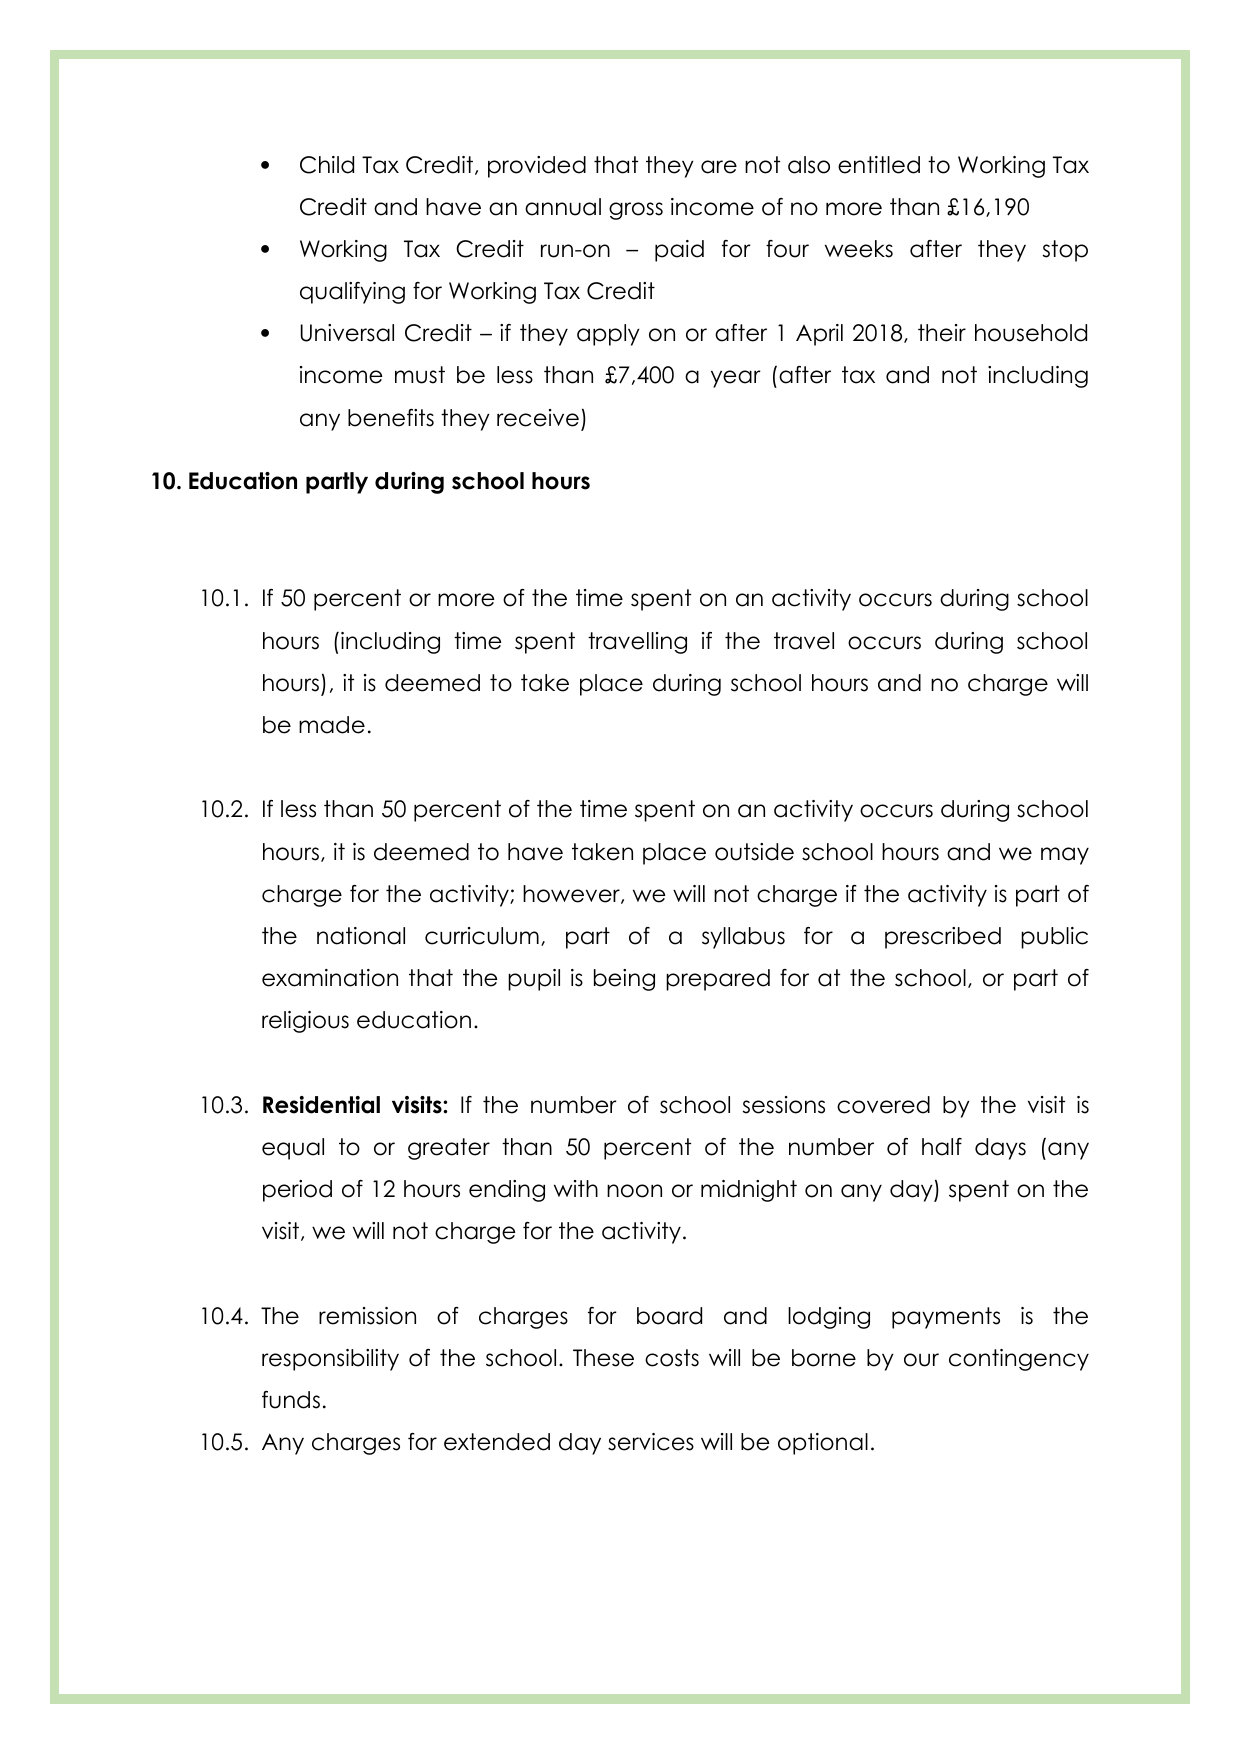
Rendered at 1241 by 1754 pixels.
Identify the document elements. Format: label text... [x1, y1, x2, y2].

list Any charges for extended day services will be optional. [224, 1428, 1090, 1456]
subtitle Education partly during school hours [150, 466, 1090, 494]
list Residential visits: If the number of school sessions covered by the visit is equal to or greater than 50 percent of the number of half days (any period of 12 hours ending with noon or midnight on any day) spent on the visit, we will not charge for the activity. [224, 1090, 1090, 1245]
list If less than 50 percent of the time spent on an activity occurs during school hours, it is deemed to have taken place outside school hours and we may charge for the activity; however, we will not charge if the activity is part of the national curriculum, part of a syllabus for a prescribed public examination that the pupil is being prepared for at the school, or part of religious education. [224, 795, 1090, 1034]
list The remission of charges for board and lodging payments is the responsibility of the school. These costs will be borne by our contingency funds. [224, 1301, 1090, 1413]
list Child Tax Credit, provided that they are not also entitled to Working Tax Credit and have an annual gross income of no more than £16,190 [261, 150, 1090, 220]
list If 50 percent or more of the time spent on an activity occurs during school hours (including time spent travelling if the travel occurs during school hours), it is deemed to take place during school hours and no charge will be made. [224, 584, 1090, 738]
list Working Tax Credit run-on – paid for four weeks after they stop qualifying for Working Tax Credit [261, 234, 1090, 305]
list Universal Credit – if they apply on or after 1 April 2018, their household income must be less than £7,400 a year (after tax and not including any benefits they receive) [261, 319, 1090, 431]
